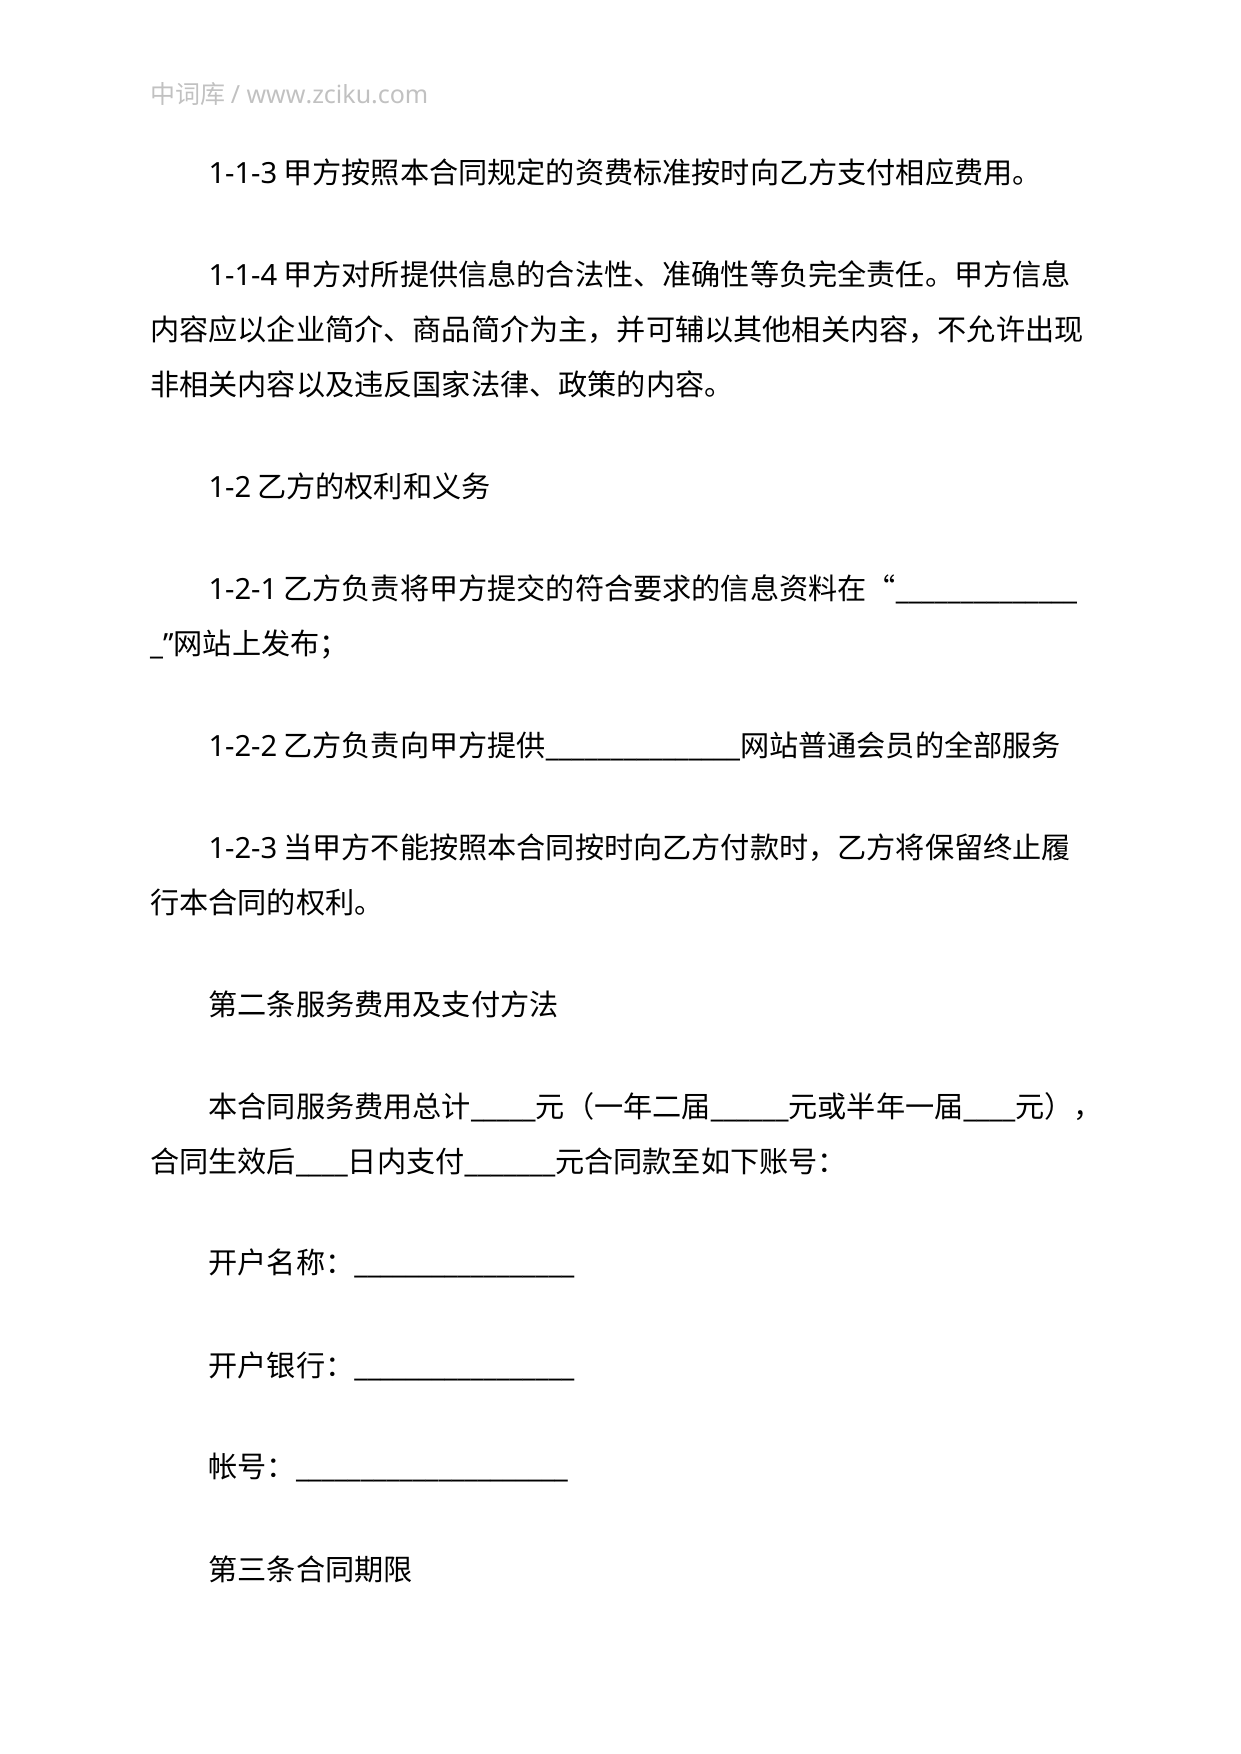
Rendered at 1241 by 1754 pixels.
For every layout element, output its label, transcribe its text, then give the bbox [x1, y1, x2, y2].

text 开户银行：_________________ [150, 1342, 1090, 1384]
text 帐号：_____________________ [150, 1444, 1090, 1486]
text 第二条服务费用及支付方法 [150, 981, 1090, 1024]
text 第三条合同期限 [150, 1546, 1090, 1588]
text 1-2-2乙方负责向甲方提供_______________网站普通会员的全部服务 [150, 723, 1090, 765]
text 本合同服务费用总计_____元（一年二届______元或半年一届____元），合同生效后____日内支付_______元合同款至如下账号： [150, 1083, 1090, 1181]
text 开户名称：_________________ [150, 1240, 1090, 1282]
text 1-1-3甲方按照本合同规定的资费标准按时向乙方支付相应费用。 [150, 150, 1090, 192]
text 1-2-3当甲方不能按照本合同按时向乙方付款时，乙方将保留终止履行本合同的权利。 [150, 824, 1090, 922]
text 1-2-1乙方负责将甲方提交的符合要求的信息资料在“_______________”网站上发布； [150, 566, 1090, 663]
text 1-1-4甲方对所提供信息的合法性、准确性等负完全责任。甲方信息内容应以企业简介、商品简介为主，并可辅以其他相关内容，不允许出现非相关内容以及违反国家法律、政策的内容。 [150, 252, 1090, 404]
text 1-2乙方的权利和义务 [150, 464, 1090, 506]
